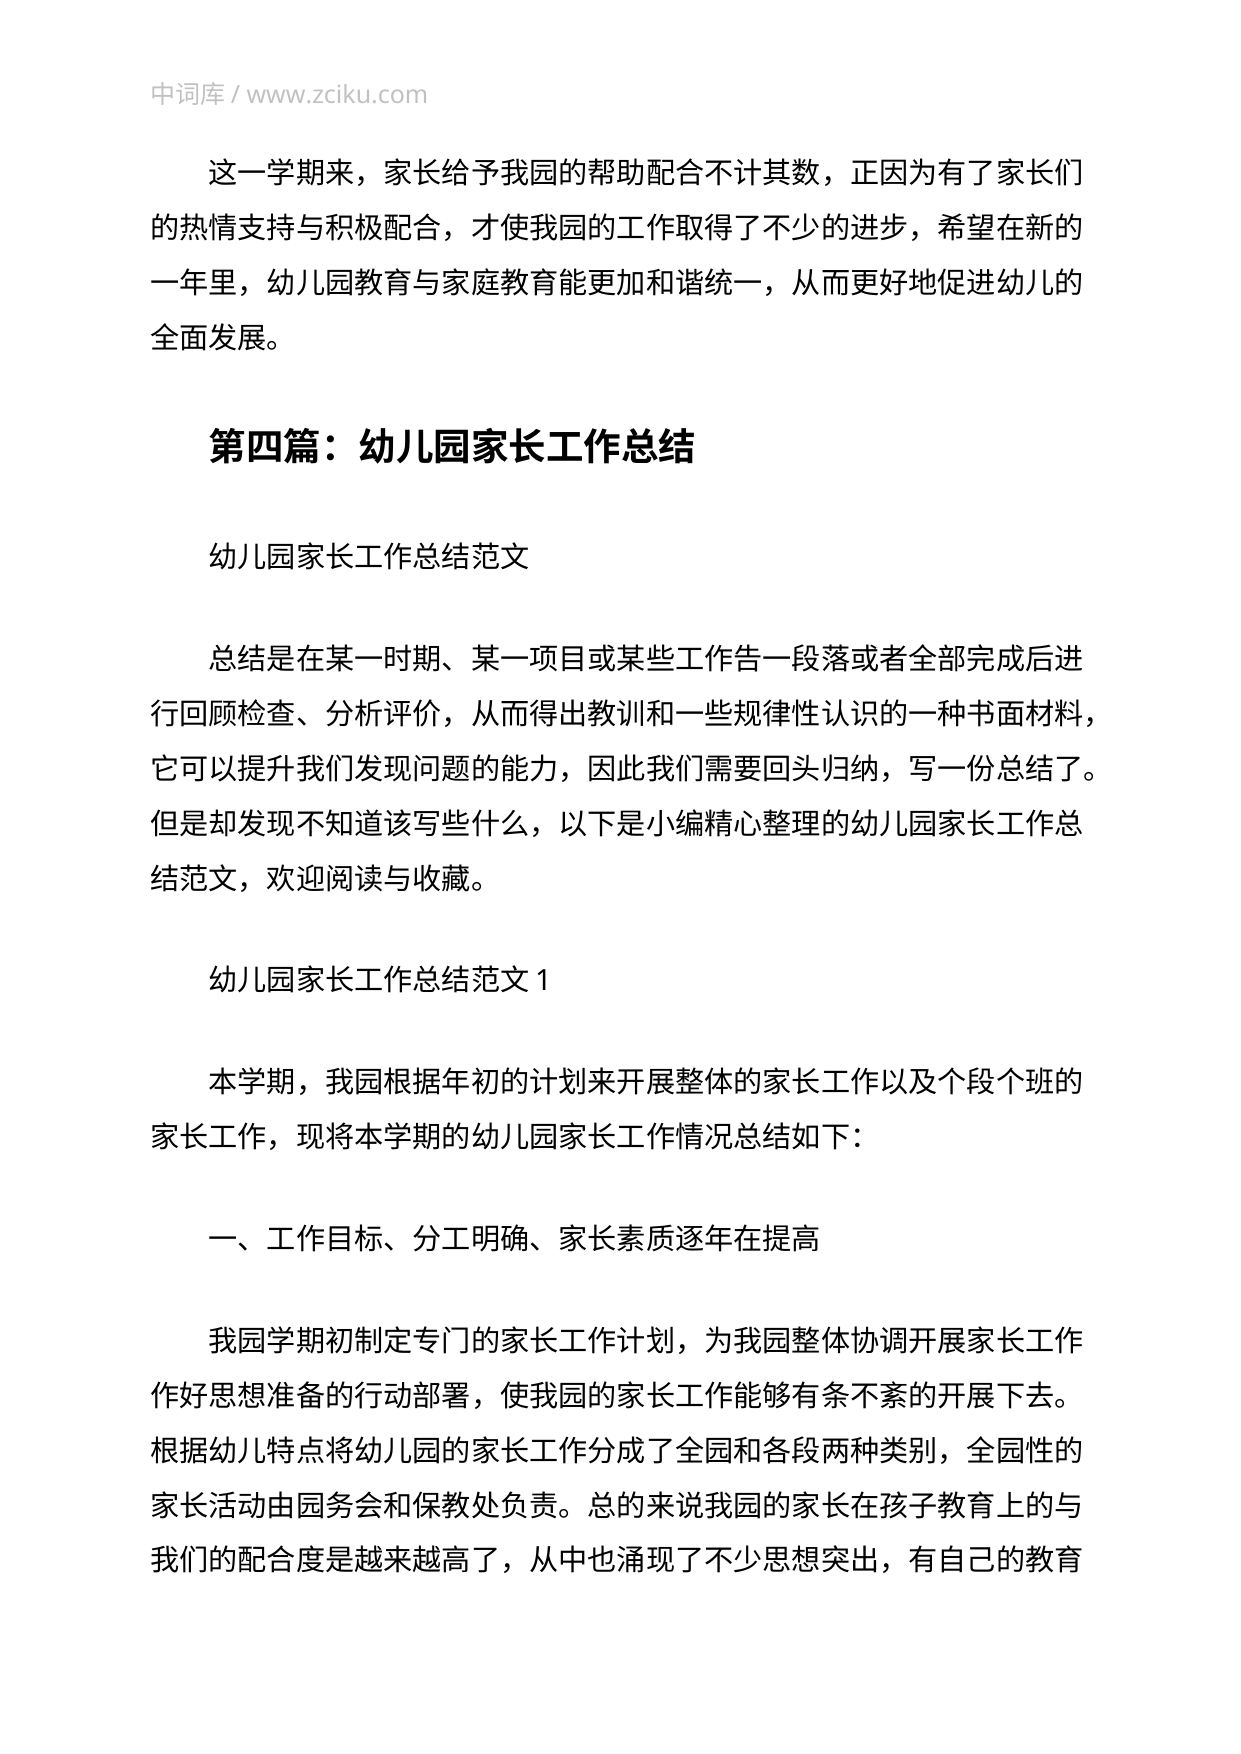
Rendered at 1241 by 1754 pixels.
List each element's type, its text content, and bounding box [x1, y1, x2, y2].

text 幼儿园家长工作总结范文1 [150, 957, 1090, 999]
text 总结是在某一时期、某一项目或某些工作告一段落或者全部完成后进行回顾检查、分析评价，从而得出教训和一些规律性认识的一种书面材料，它可以提升我们发现问题的能力，因此我们需要回头归纳，写一份总结了。但是却发现不知道该写些什么，以下是小编精心整理的幼儿园家长工作总结范文，欢迎阅读与收藏。 [150, 636, 1090, 897]
text 幼儿园家长工作总结范文 [150, 534, 1090, 576]
text 这一学期来，家长给予我园的帮助配合不计其数，正因为有了家长们的热情支持与积极配合，才使我园的工作取得了不少的进步，希望在新的一年里，幼儿园教育与家庭教育能更加和谐统一，从而更好地促进幼儿的全面发展。 [150, 150, 1090, 357]
text 本学期，我园根据年初的计划来开展整体的家长工作以及个段个班的家长工作，现将本学期的幼儿园家长工作情况总结如下： [150, 1059, 1090, 1156]
text 一、工作目标、分工明确、家长素质逐年在提高 [150, 1216, 1090, 1258]
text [150, 1317, 1090, 1579]
text 第四篇：幼儿园家长工作总结 [150, 416, 1090, 471]
